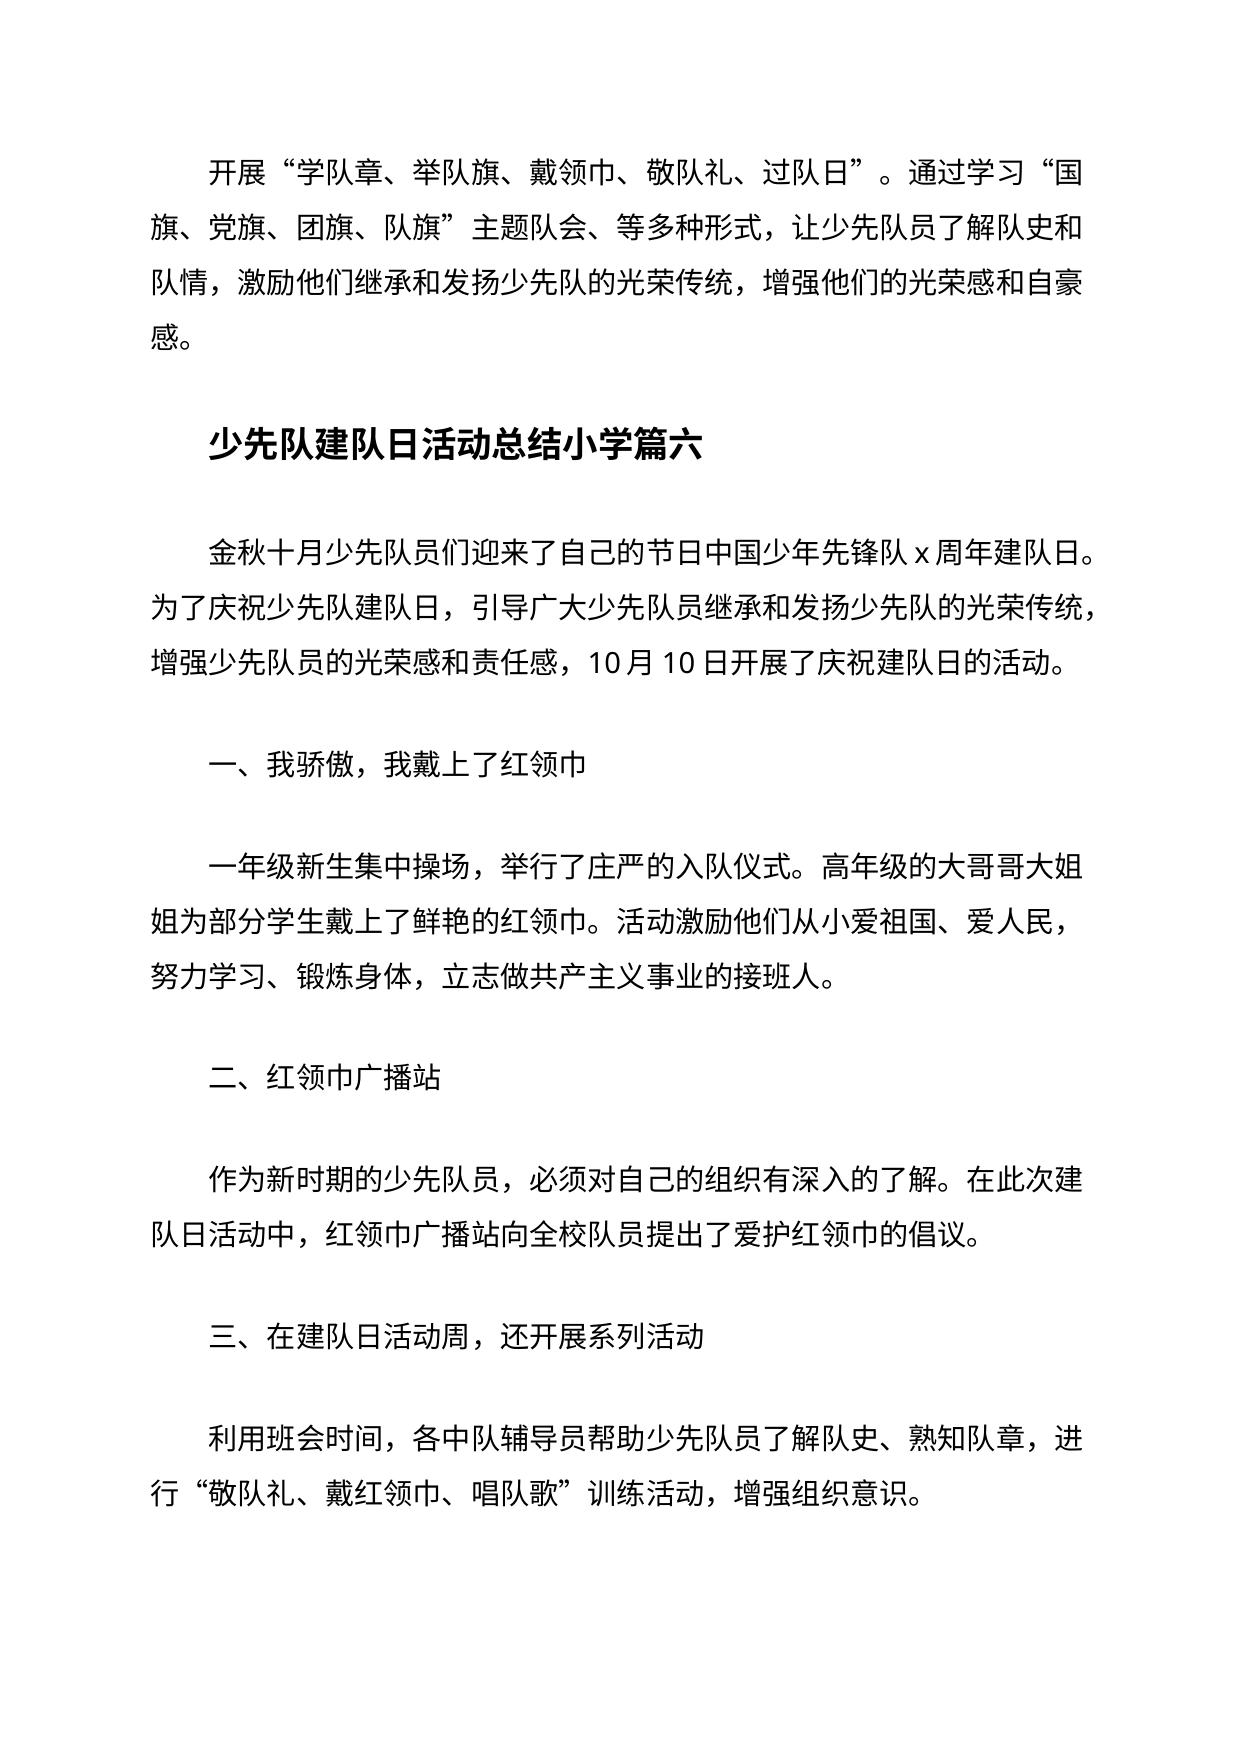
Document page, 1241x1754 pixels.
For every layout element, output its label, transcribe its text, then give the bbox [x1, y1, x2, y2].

text 一、我骄傲，我戴上了红领巾 [150, 742, 1090, 784]
text 开展“学队章、举队旗、戴领巾、敬队礼、过队日”。通过学习“国旗、党旗、团旗、队旗”主题队会、等多种形式，让少先队员了解队史和队情，激励他们继承和发扬少先队的光荣传统，增强他们的光荣感和自豪感。 [150, 150, 1090, 357]
text 金秋十月少先队员们迎来了自己的节日中国少年先锋队x周年建队日。为了庆祝少先队建队日，引导广大少先队员继承和发扬少先队的光荣传统，增强少先队员的光荣感和责任感，10月10日开展了庆祝建队日的活动。 [150, 530, 1090, 682]
text 二、红领巾广播站 [150, 1055, 1090, 1097]
text 作为新时期的少先队员，必须对自己的组织有深入的了解。在此次建队日活动中，红领巾广播站向全校队员提出了爱护红领巾的倡议。 [150, 1157, 1090, 1254]
text 一年级新生集中操场，举行了庄严的入队仪式。高年级的大哥哥大姐姐为部分学生戴上了鲜艳的红领巾。活动激励他们从小爱祖国、爱人民，努力学习、锻炼身体，立志做共产主义事业的接班人。 [150, 843, 1090, 996]
text 利用班会时间，各中队辅导员帮助少先队员了解队史、熟知队章，进行“敬队礼、戴红领巾、唱队歌”训练活动，增强组织意识。 [150, 1415, 1090, 1512]
text 三、在建队日活动周，还开展系列活动 [150, 1313, 1090, 1356]
text 少先队建队日活动总结小学篇六 [150, 416, 1090, 468]
